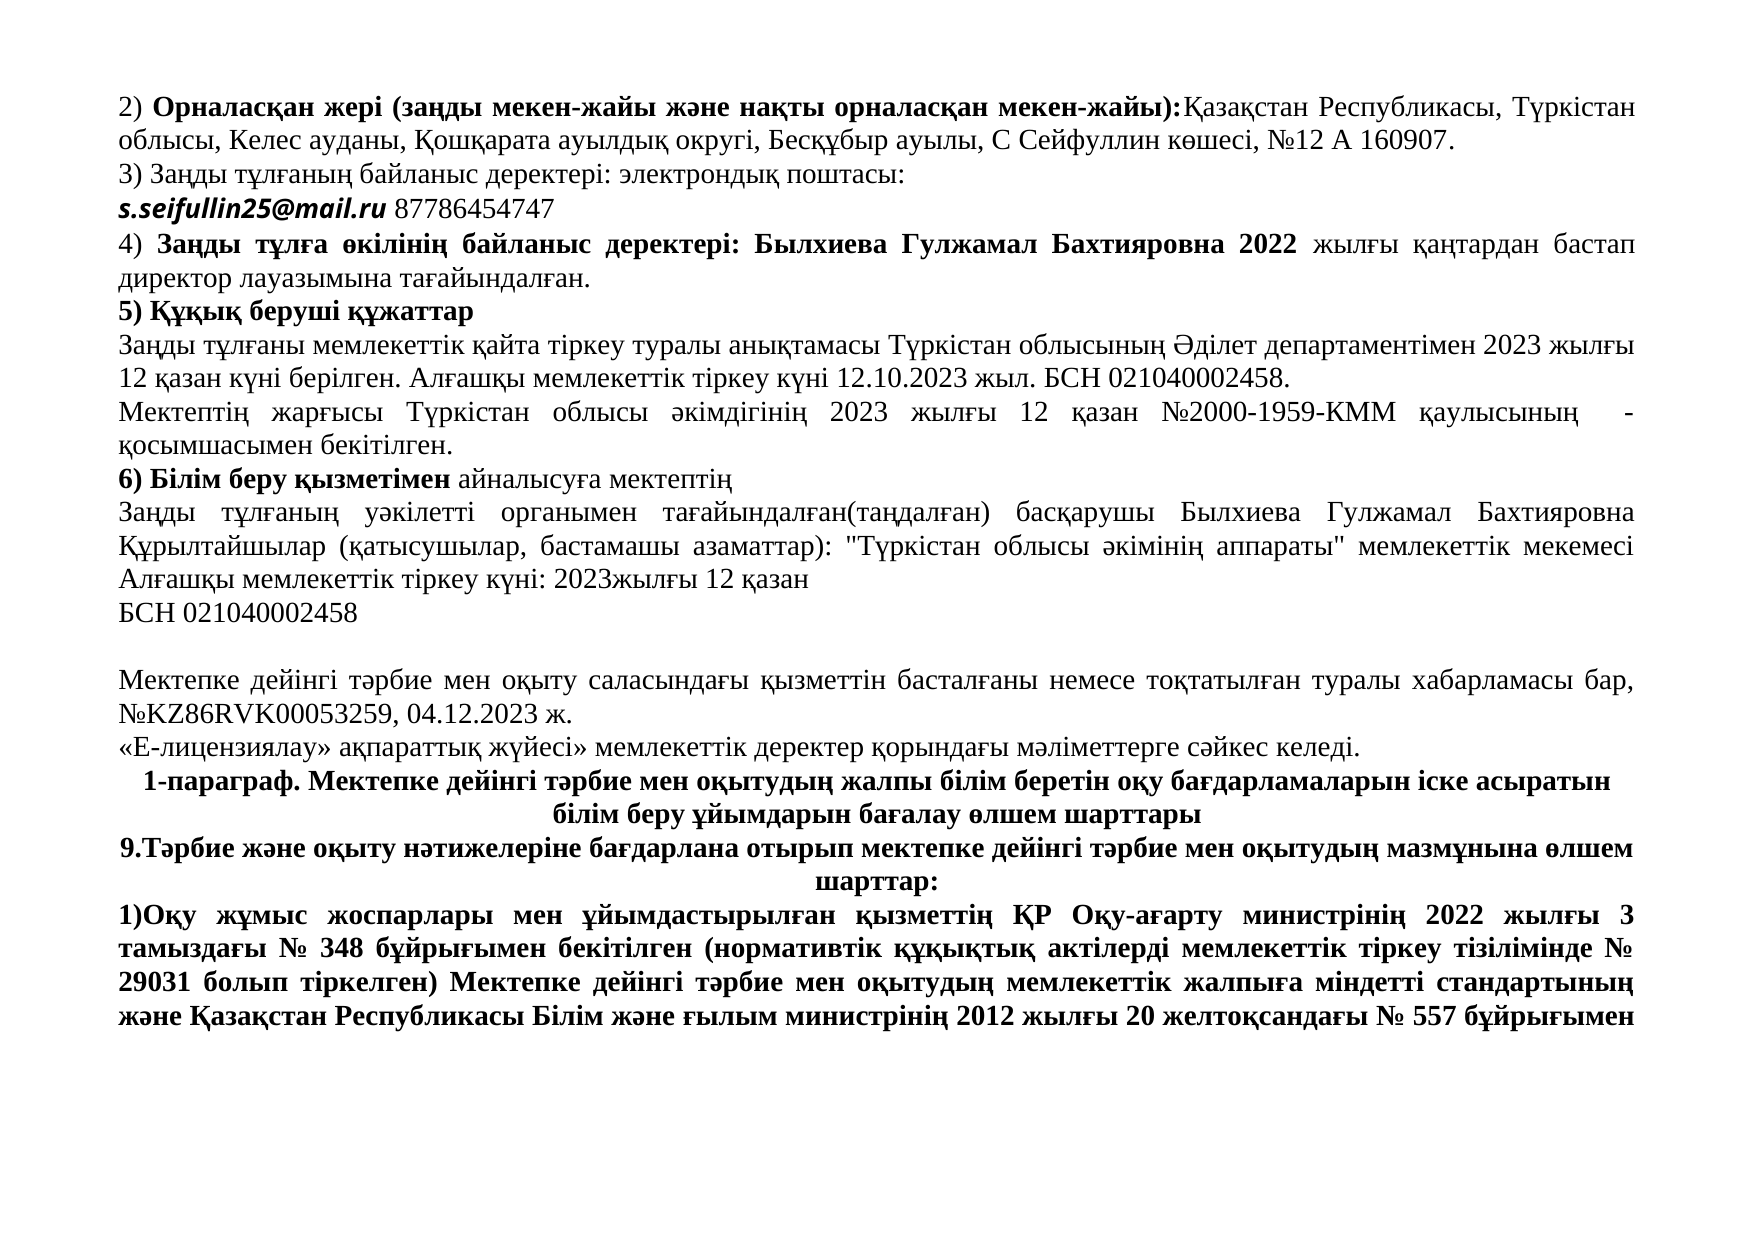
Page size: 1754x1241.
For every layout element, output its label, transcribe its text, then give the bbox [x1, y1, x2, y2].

text 4) Заңды тұлға өкілінің байланыс деректері: Былхиева Гулжамал Бахтияровна 2022 жылғы қаңтардан бастап директор лауазымына тағайындалған. [118, 226, 1636, 293]
text «Е-лицензиялау» ақпараттық жүйесі» мемлекеттік деректер қорындағы мәліметтерге сәйкес келеді. [118, 729, 1636, 763]
text s.seifullin25@mail.ru 87786454747 [118, 189, 1636, 226]
text Мектептің жарғысы Түркістан облысы әкімдігінің 2023 жылғы 12 қазан №2000-1959-КММ қаулысының -қосымшасымен бекітілген. [118, 394, 1636, 461]
text 5) Құқық беруші құжаттар [118, 293, 1636, 327]
text 6) Білім беру қызметімен айналысуға мектептің [118, 461, 1636, 494]
text 3) Заңды тұлғаның байланыс деректері: электрондық поштасы: [118, 156, 1636, 189]
text Мектепке дейінгі тәрбие мен оқыту саласындағы қызметтін басталғаны немесе тоқтатылған туралы хабарламасы бар, №KZ86RVK00053259, 04.12.2023 ж. [118, 662, 1636, 729]
text 1-параграф. Мектепке дейінгі тәрбие мен оқытудың жалпы білім беретін оқу бағдарламаларын іске асыратын білім беру ұйымдарын бағалау өлшем шарттары [118, 763, 1636, 830]
text 9.Тәрбие және оқыту нәтижелеріне бағдарлана отырып мектепке дейінгі тәрбие мен оқытудың мазмұнына өлшем шарттар: [118, 830, 1636, 897]
text БСН 021040002458 [118, 595, 1636, 629]
text Заңды тұлғаның уәкілетті органымен тағайындалған(таңдалған) басқарушы Былхиева Гулжамал Бахтияровна Құрылтайшылар (қатысушылар, бастамашы азаматтар): "Түркістан облысы әкімінің аппараты" мемлекеттік мекемесі Алғашқы мемлекеттік тіркеу күні: 2023жылғы 12 қазан [118, 494, 1636, 595]
text Заңды тұлғаны мемлекеттік қайта тіркеу туралы анықтамасы Түркістан облысының Әділет департаментімен 2023 жылғы 12 қазан күні берілген. Алғашқы мемлекеттік тіркеу күні 12.10.2023 жыл. БСН 021040002458. [118, 327, 1636, 394]
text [118, 897, 1636, 1031]
text 2) Орналасқан жері (заңды мекен-жайы және нақты орналасқан мекен-жайы):Қазақстан Республикасы, Түркістан облысы, Келес ауданы, Қошқарата ауылдық округі, Бесқұбыр ауылы, С Сейфуллин көшесі, №12 А 160907. [118, 89, 1636, 156]
